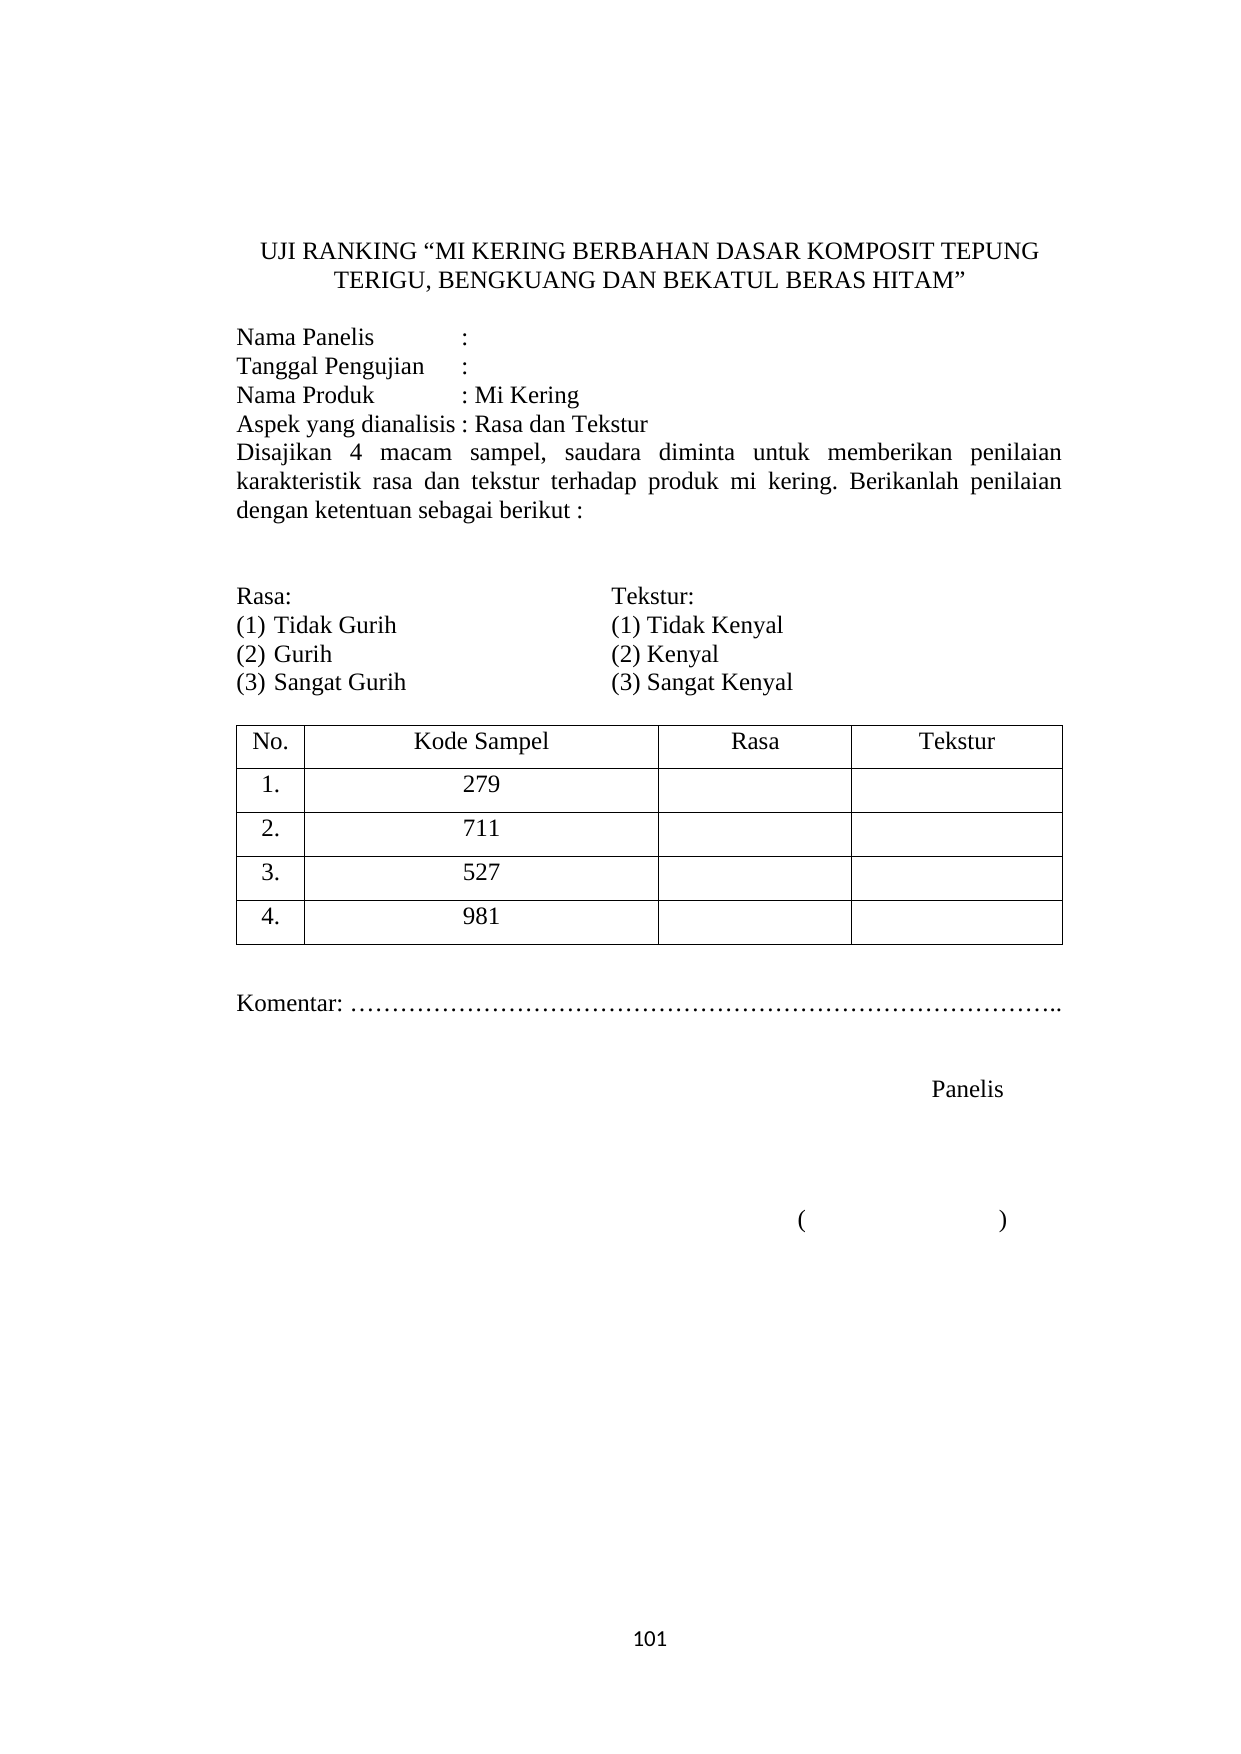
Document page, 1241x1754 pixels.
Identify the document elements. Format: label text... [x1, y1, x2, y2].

table_cell [659, 857, 851, 900]
text ( ) [797, 1204, 1063, 1233]
text Aspek yang dianalisis : Rasa dan Tekstur [236, 409, 1063, 437]
list Sangat Gurih (3) Sangat Kenyal [236, 667, 1063, 696]
table_cell [659, 813, 851, 856]
text Komentar: ………………………………………………………………………….. [236, 988, 1063, 1017]
table_cell [659, 901, 851, 944]
table_cell 3. [237, 857, 304, 900]
table_header Tekstur [852, 726, 1062, 768]
table_cell [852, 901, 1062, 944]
table_cell 4. [237, 901, 304, 944]
table_cell [852, 857, 1062, 900]
text Tanggal Pengujian : [236, 351, 1063, 380]
table_cell 981 [305, 901, 658, 944]
text Panelis [311, 1074, 1063, 1103]
table_cell 279 [305, 769, 658, 812]
list Tidak Gurih (1) Tidak Kenyal [236, 610, 1063, 639]
text Disajikan 4 macam sampel, saudara diminta untuk memberikan penilaian karakteristik rasa dan tekstur terhadap produk mi kering. Berikanlah penilaian dengan ketentuan sebagai berikut : [236, 437, 1063, 524]
list Gurih (2) Kenyal [236, 639, 1063, 667]
table_cell 527 [305, 857, 658, 900]
table_cell [852, 769, 1062, 812]
text Rasa: Tekstur: [236, 581, 1063, 610]
table_cell 2. [237, 813, 304, 856]
table_cell [852, 813, 1062, 856]
table_cell [659, 769, 851, 812]
table_cell 711 [305, 813, 658, 856]
table_cell 1. [237, 769, 304, 812]
table_header No. [237, 726, 304, 768]
table_header Kode Sampel [305, 726, 658, 768]
text UJI RANKING “MI KERING BERBAHAN DASAR KOMPOSIT TEPUNG TERIGU, BENGKUANG DAN BEKATUL BERAS HITAM” [236, 236, 1063, 294]
text Nama Panelis : [236, 322, 1063, 351]
text Nama Produk : Mi Kering [236, 380, 1063, 409]
table_header Rasa [659, 726, 851, 768]
